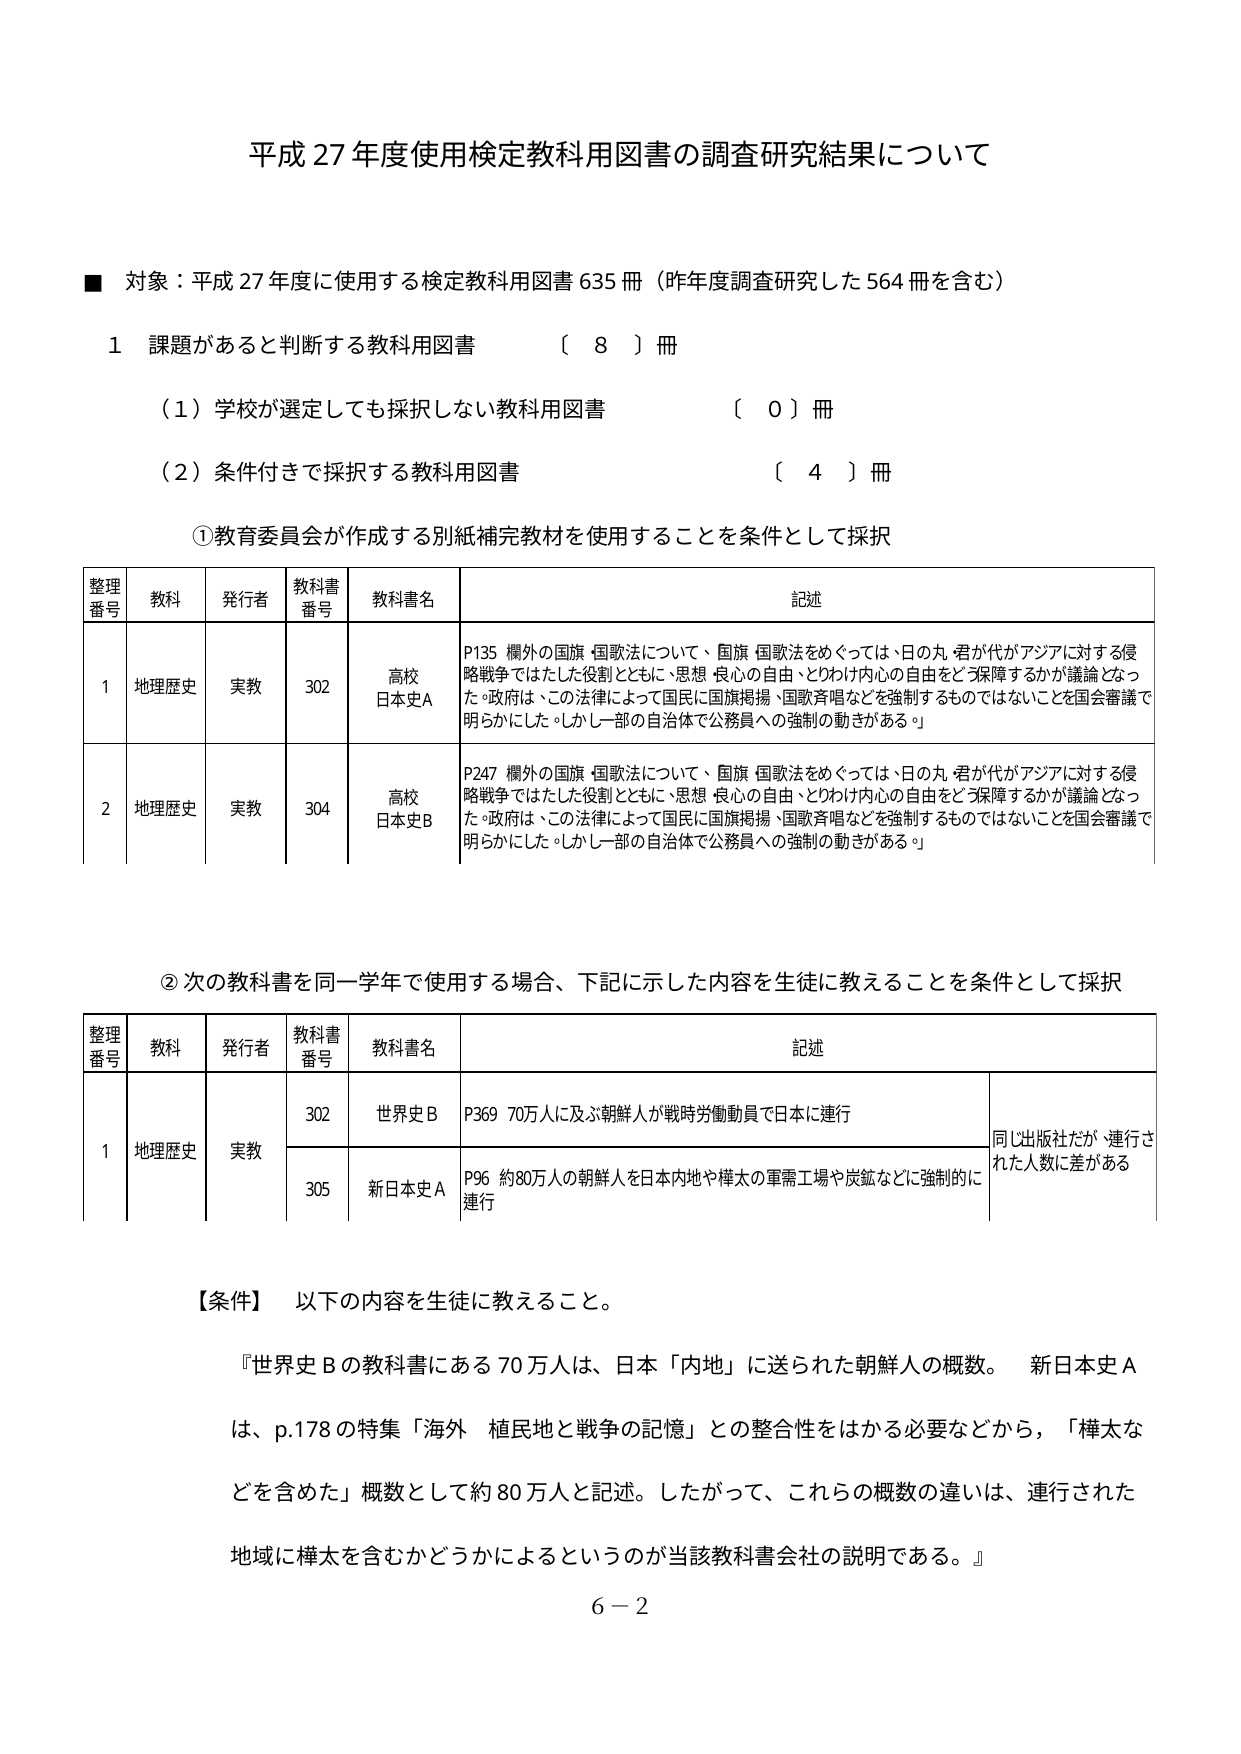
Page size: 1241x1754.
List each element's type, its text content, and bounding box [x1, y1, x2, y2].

text 平成27年度使用検定教科用図書の調査研究結果について [83, 121, 1157, 184]
text 『世界史Bの教科書にある70万人は、日本「内地」に送られた朝鮮人の概数。 新日本史Aは、p.178の特集「海外 植民地と戦争の記憶」との整合性をはかる必要などから，「樺太などを含めた」概数として約80万人と記述。したがって、これらの概数の違いは、連行された地域に樺太を含むかどうかによるというのが当該教科書会社の説明である。』 [230, 1332, 1157, 1587]
text （２）条件付きで採択する教科用図書 〔 ４ 〕冊 [83, 439, 1157, 503]
text １ 課題があると判断する教科用図書 〔 ８ 〕冊 [83, 312, 1157, 376]
text （１）学校が選定しても採択しない教科用図書 〔 ０ 〕冊 [83, 376, 1157, 439]
text 【条件】 以下の内容を生徒に教えること。 [186, 1268, 1157, 1332]
text ②次の教科書を同一学年で使用する場合、下記に示した内容を生徒に教えることを条件として採択 [83, 949, 1157, 1013]
text ■ 対象：平成27年度に使用する検定教科用図書635冊（昨年度調査研究した564冊を含む） [83, 248, 1157, 312]
text ①教育委員会が作成する別紙補完教材を使用することを条件として採択 [83, 503, 1157, 567]
